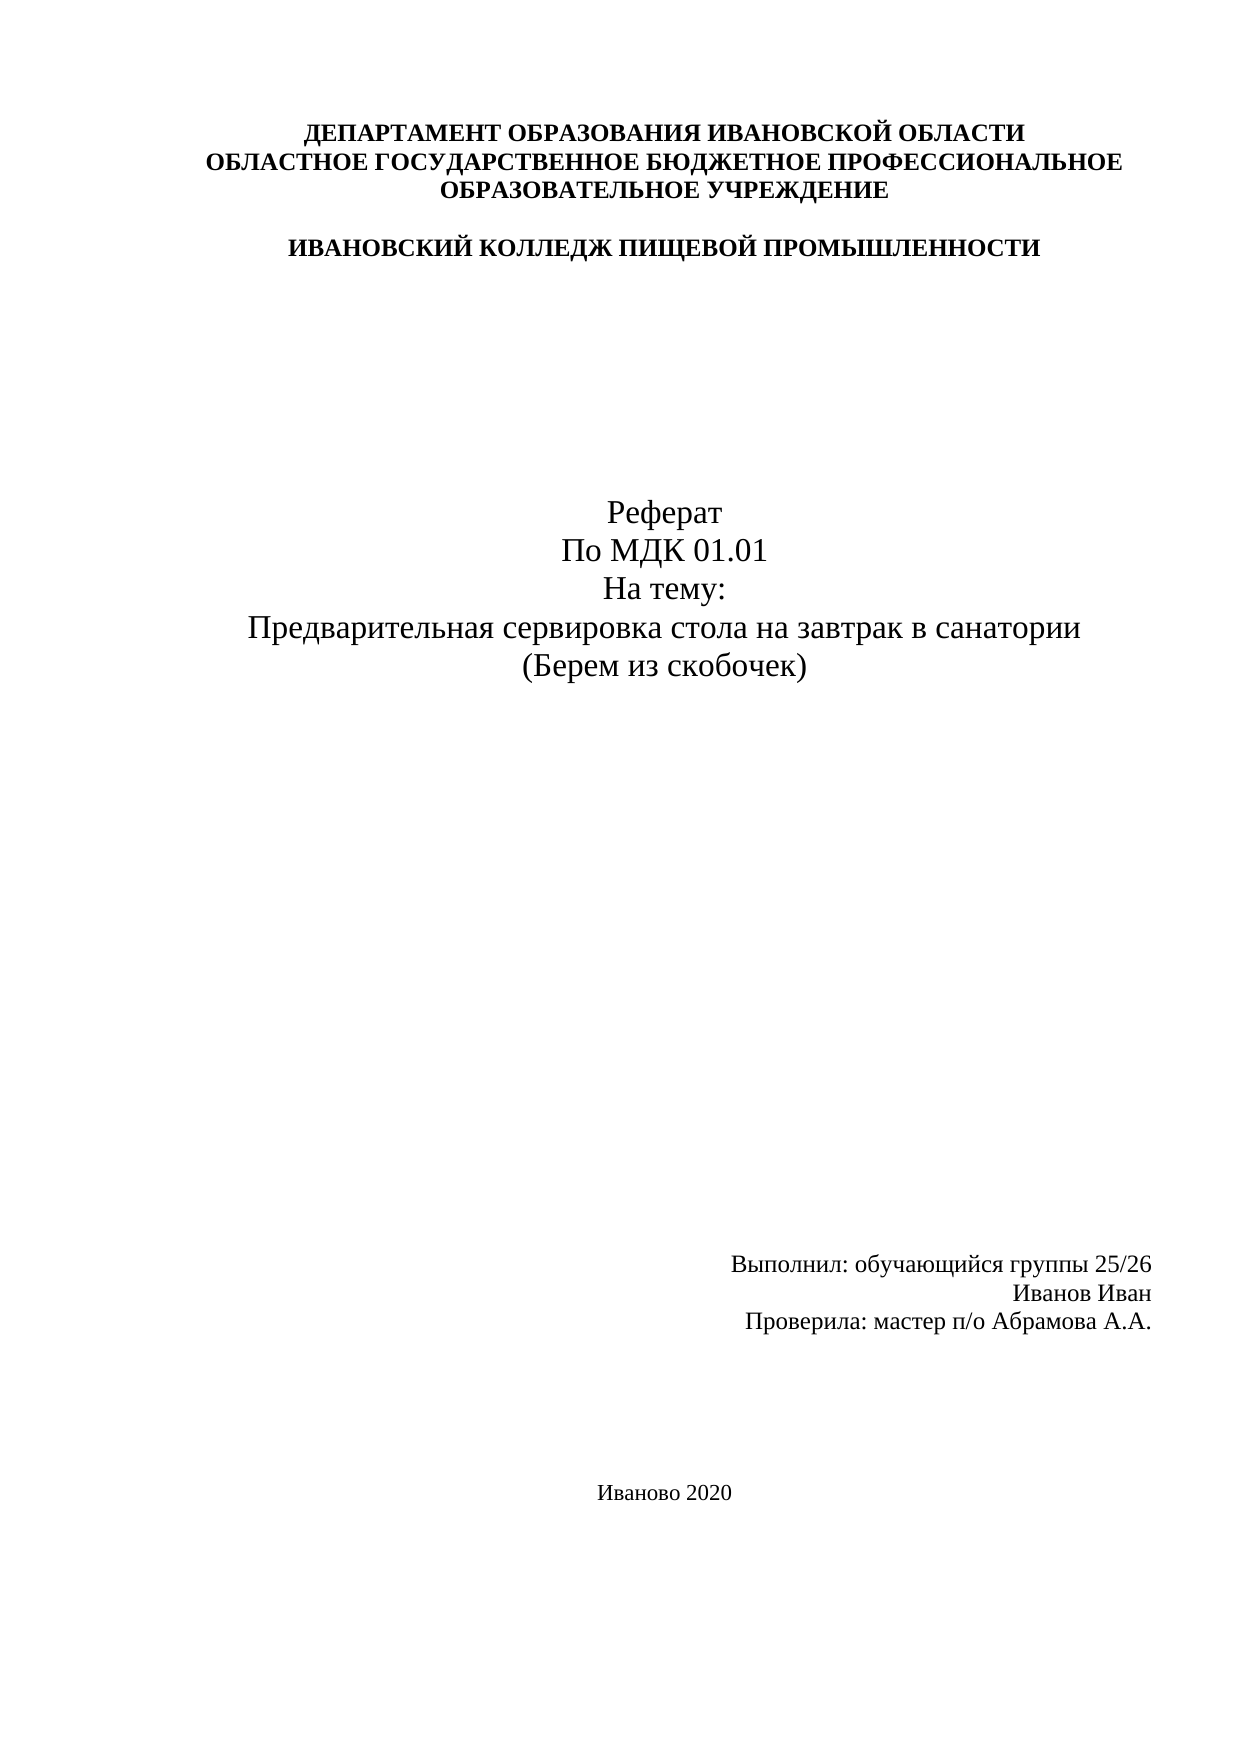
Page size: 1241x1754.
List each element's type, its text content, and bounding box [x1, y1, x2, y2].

text ОБЛАСТНОЕ ГОСУДАРСТВЕННОЕ БЮДЖЕТНОЕ ПРОФЕССИОНАЛЬНОЕ ОБРАЗОВАТЕЛЬНОЕ УЧРЕЖДЕНИЕ [177, 147, 1152, 204]
text Выполнил: обучающийся группы 25/26 [177, 1249, 1152, 1278]
text (Берем из скобочек) [177, 645, 1152, 683]
text Иваново 2020 [177, 1479, 1152, 1505]
text ИВАНОВСКИЙ КОЛЛЕДЖ ПИЩЕВОЙ ПРОМЫШЛЕННОСТИ [177, 233, 1152, 262]
text Иванов Иван [177, 1278, 1152, 1306]
text Предварительная сервировка стола на завтрак в санатории [177, 607, 1152, 645]
text ДЕПАРТАМЕНТ ОБРАЗОВАНИЯ ИВАНОВСКОЙ ОБЛАСТИ [177, 118, 1152, 147]
text Проверила: мастер п/о Абрамова А.А. [177, 1306, 1152, 1335]
text Реферат [177, 492, 1152, 530]
text По МДК 01.01 [177, 530, 1152, 568]
text На тему: [177, 568, 1152, 607]
